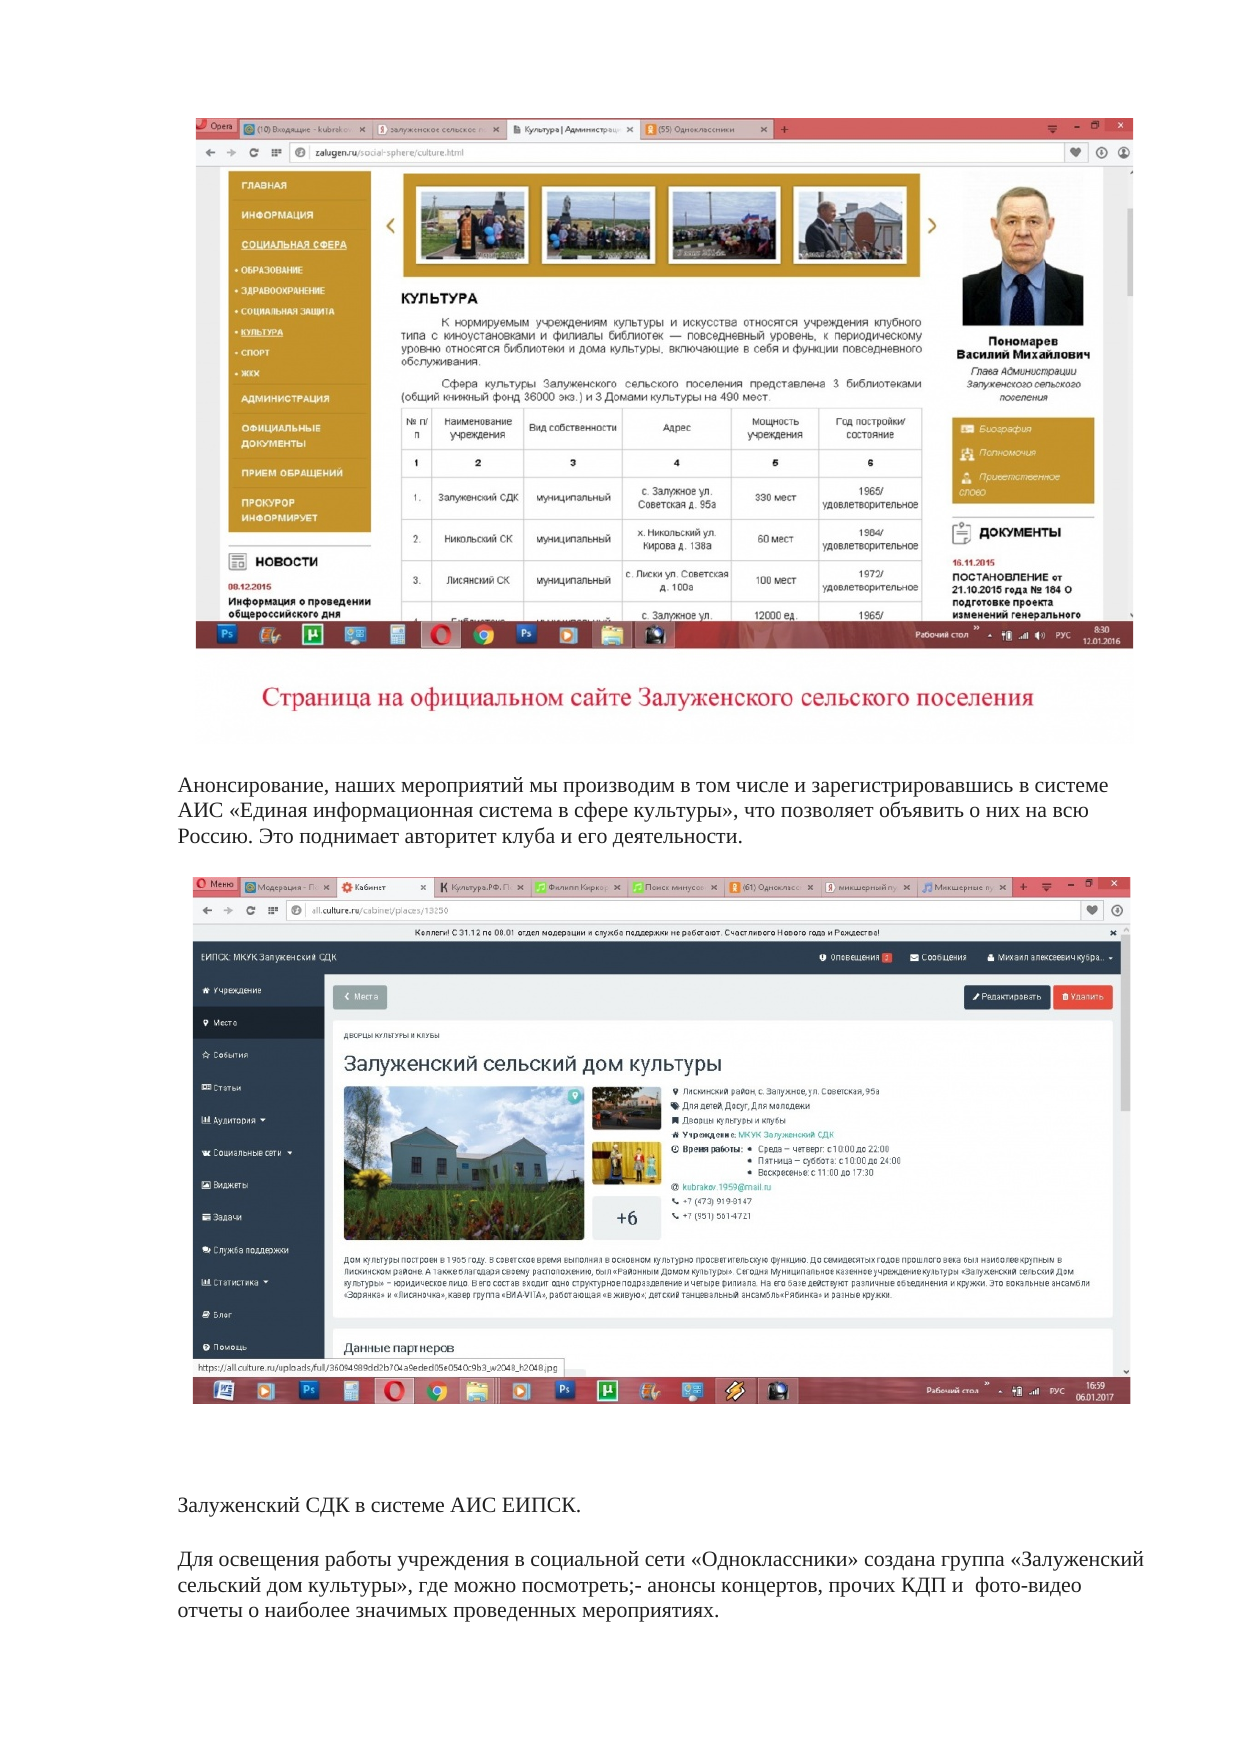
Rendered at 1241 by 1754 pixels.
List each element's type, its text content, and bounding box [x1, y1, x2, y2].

text Залуженский СДК в системе АИС ЕИПСК. [177, 1492, 1152, 1517]
text Для освещения работы учреждения в социальной сети «Одноклассники» создана группа «Залуженский сельский дом культуры», где можно посмотреть;- анонсы концертов, прочих КДП и фото-видео отчеты о наиболее значимых проведенных мероприятиях. [177, 1546, 1152, 1622]
text Анонсирование, наших мероприятий мы производим в том числе и зарегистрировавшись в системе АИС «Единая информационная система в сфере культуры», что позволяет объявить о них на всю Россию. Это поднимает авторитет клуба и его деятельности. [177, 772, 1152, 848]
picture [192, 877, 1131, 1404]
picture [195, 118, 1134, 744]
